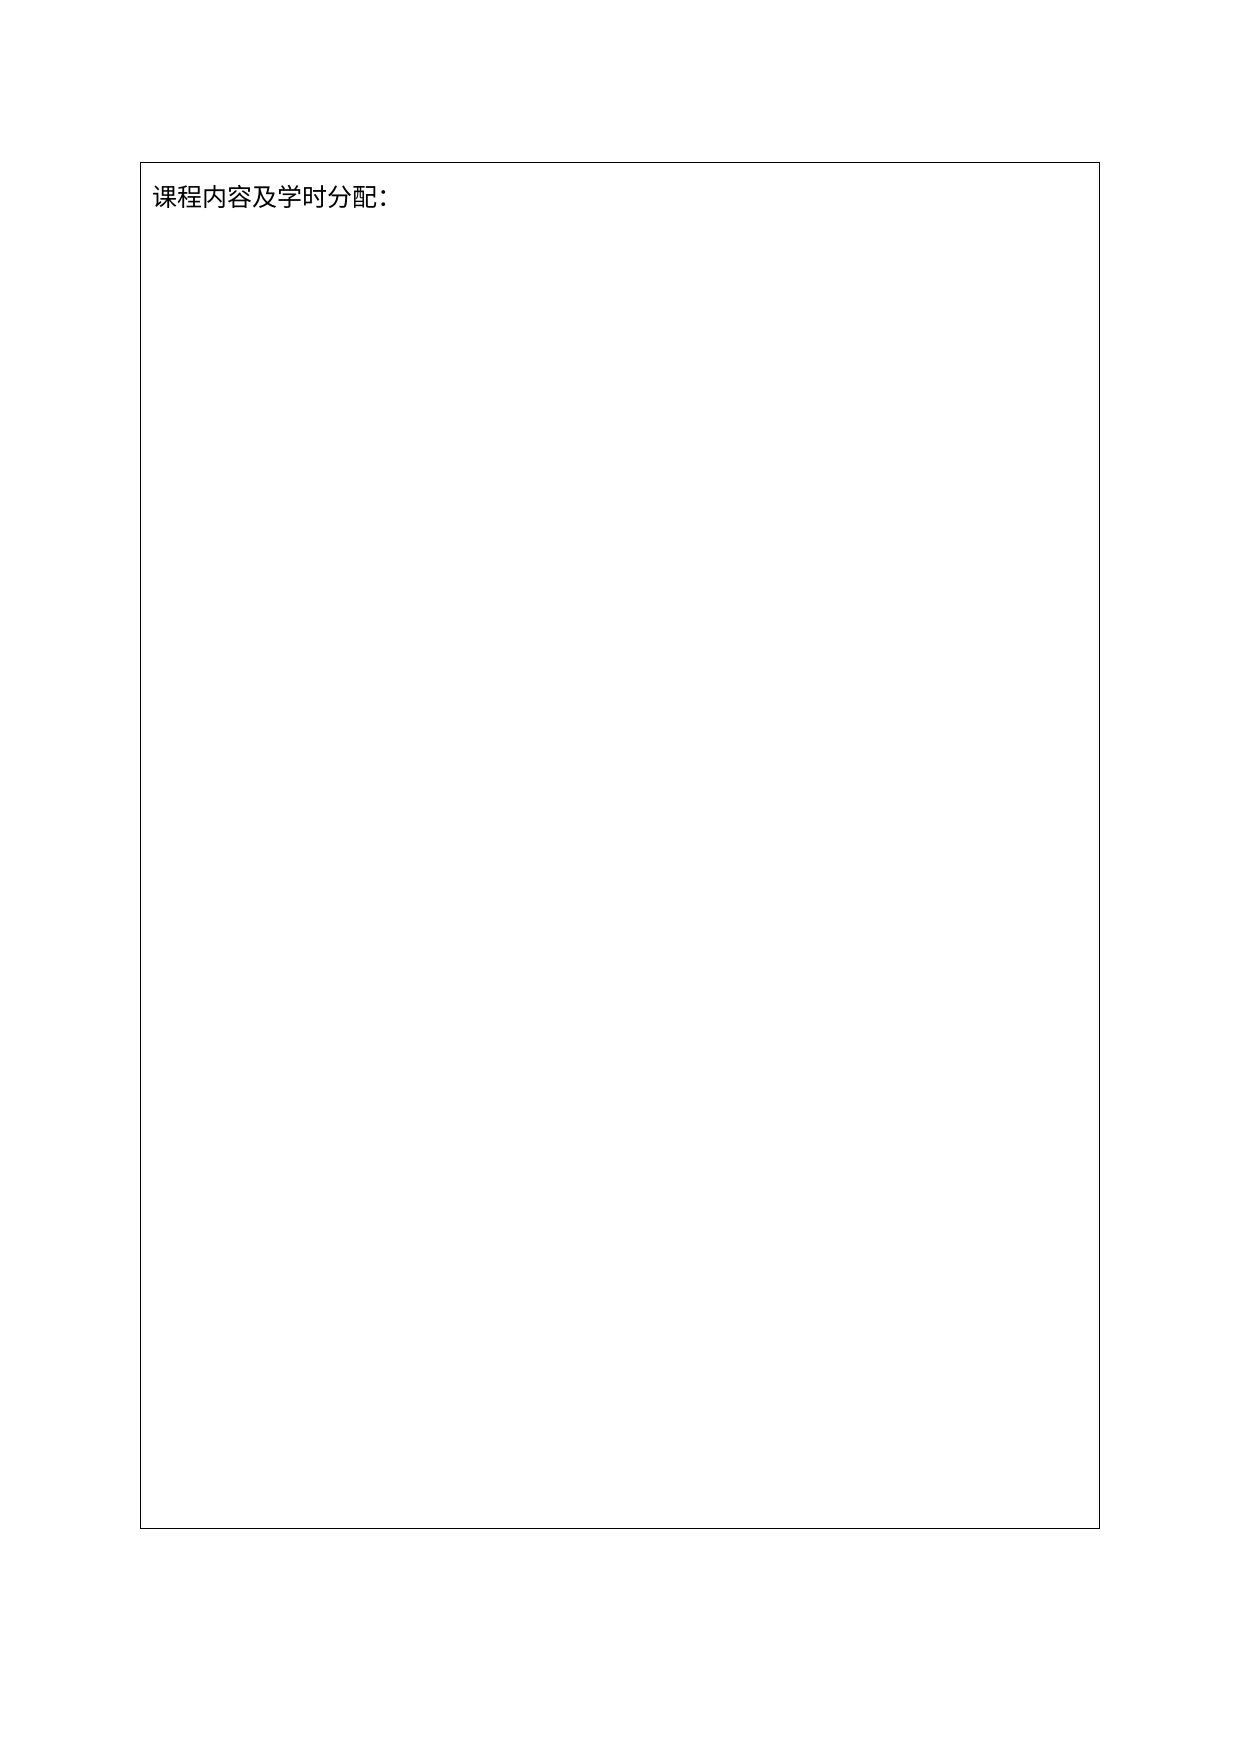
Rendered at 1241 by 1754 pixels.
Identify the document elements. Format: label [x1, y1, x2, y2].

table_header [141, 163, 1099, 1528]
